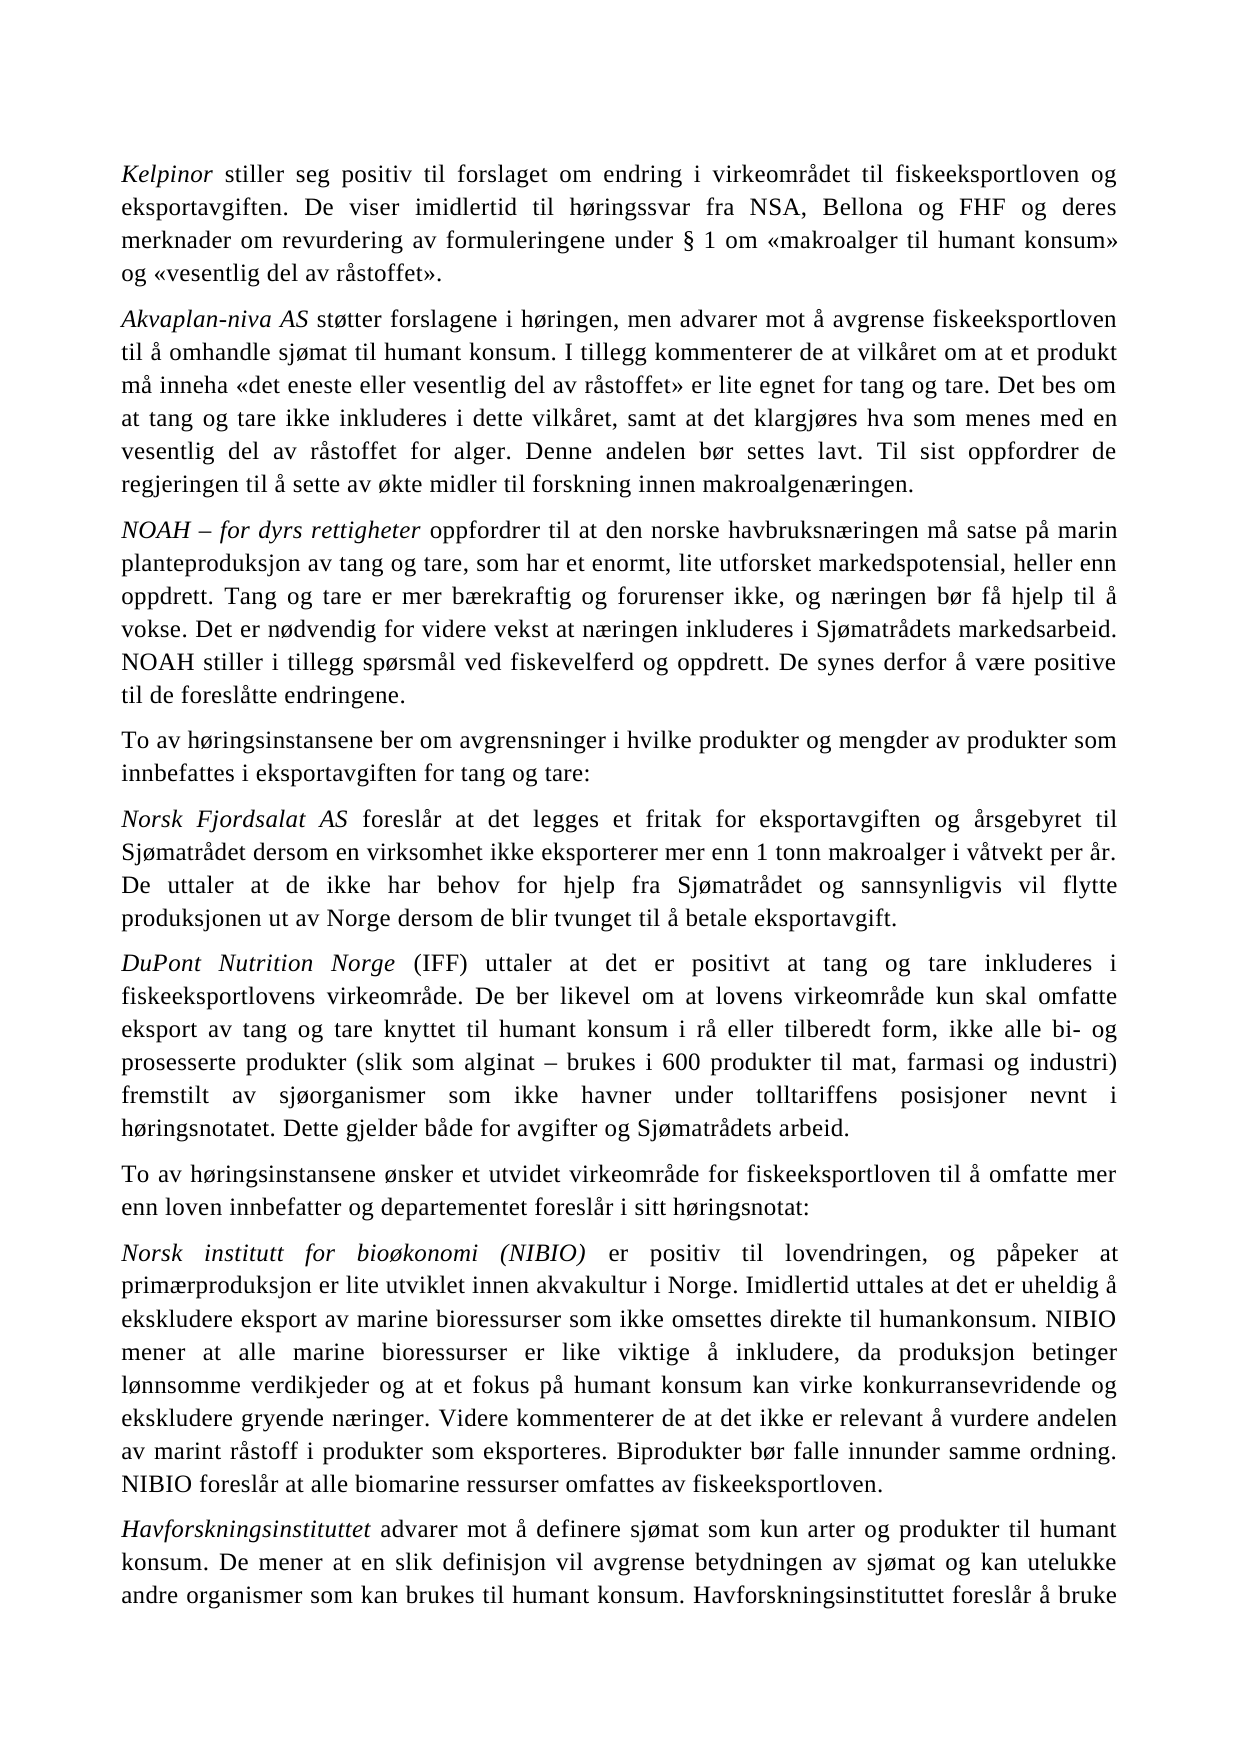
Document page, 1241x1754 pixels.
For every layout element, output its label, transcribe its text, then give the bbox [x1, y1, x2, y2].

text Kelpinor stiller seg positiv til forslaget om endring i virkeområdet til fiskeeksportloven og eksportavgiften. De viser imidlertid til høringssvar fra NSA, Bellona og FHF og deres merknader om revurdering av formuleringene under § 1 om «makroalger til humant konsum» og «vesentlig del av råstoffet». [121, 159, 1119, 287]
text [121, 1514, 1119, 1609]
text To av høringsinstansene ber om avgrensninger i hvilke produkter og mengder av produkter som innbefattes i eksportavgiften for tang og tare: [121, 725, 1119, 787]
text Norsk institutt for bioøkonomi (NIBIO) er positiv til lovendringen, og påpeker at primærproduksjon er lite utviklet innen akvakultur i Norge. Imidlertid uttales at det er uheldig å ekskludere eksport av marine bioressurser som ikke omsettes direkte til humankonsum. NIBIO mener at alle marine bioressurser er like viktige å inkludere, da produksjon betinger lønnsomme verdikjeder og at et fokus på humant konsum kan virke konkurransevridende og ekskludere gryende næringer. Videre kommenterer de at det ikke er relevant å vurdere andelen av marint råstoff i produkter som eksporteres. Biprodukter bør falle innunder samme ordning. NIBIO foreslår at alle biomarine ressurser omfattes av fiskeeksportloven. [121, 1238, 1119, 1497]
text To av høringsinstansene ønsker et utvidet virkeområde for fiskeeksportloven til å omfatte mer enn loven innbefatter og departementet foreslår i sitt høringsnotat: [121, 1159, 1119, 1221]
text Norsk Fjordsalat AS foreslår at det legges et fritak for eksportavgiften og årsgebyret til Sjømatrådet dersom en virksomhet ikke eksporterer mer enn 1 tonn makroalger i våtvekt per år. De uttaler at de ikke har behov for hjelp fra Sjømatrådet og sannsynligvis vil flytte produksjonen ut av Norge dersom de blir tvunget til å betale eksportavgift. [121, 804, 1119, 932]
text Akvaplan-niva AS støtter forslagene i høringen, men advarer mot å avgrense fiskeeksportloven til å omhandle sjømat til humant konsum. I tillegg kommenterer de at vilkåret om at et produkt må inneha «det eneste eller vesentlig del av råstoffet» er lite egnet for tang og tare. Det bes om at tang og tare ikke inkluderes i dette vilkåret, samt at det klargjøres hva som menes med en vesentlig del av råstoffet for alger. Denne andelen bør settes lavt. Til sist oppfordrer de regjeringen til å sette av økte midler til forskning innen makroalgenæringen. [121, 304, 1119, 498]
text DuPont Nutrition Norge (IFF) uttaler at det er positivt at tang og tare inkluderes i fiskeeksportlovens virkeområde. De ber likevel om at lovens virkeområde kun skal omfatte eksport av tang og tare knyttet til humant konsum i rå eller tilberedt form, ikke alle bi- og prosesserte produkter (slik som alginat – brukes i 600 produkter til mat, farmasi og industri) fremstilt av sjøorganismer som ikke havner under tolltariffens posisjoner nevnt i høringsnotatet. Dette gjelder både for avgifter og Sjømatrådets arbeid. [121, 948, 1119, 1142]
text NOAH – for dyrs rettigheter oppfordrer til at den norske havbruksnæringen må satse på marin planteproduksjon av tang og tare, som har et enormt, lite utforsket markedspotensial, heller enn oppdrett. Tang og tare er mer bærekraftig og forurenser ikke, og næringen bør få hjelp til å vokse. Det er nødvendig for videre vekst at næringen inkluderes i Sjømatrådets markedsarbeid. NOAH stiller i tillegg spørsmål ved fiskevelferd og oppdrett. De synes derfor å være positive til de foreslåtte endringene. [121, 515, 1119, 708]
